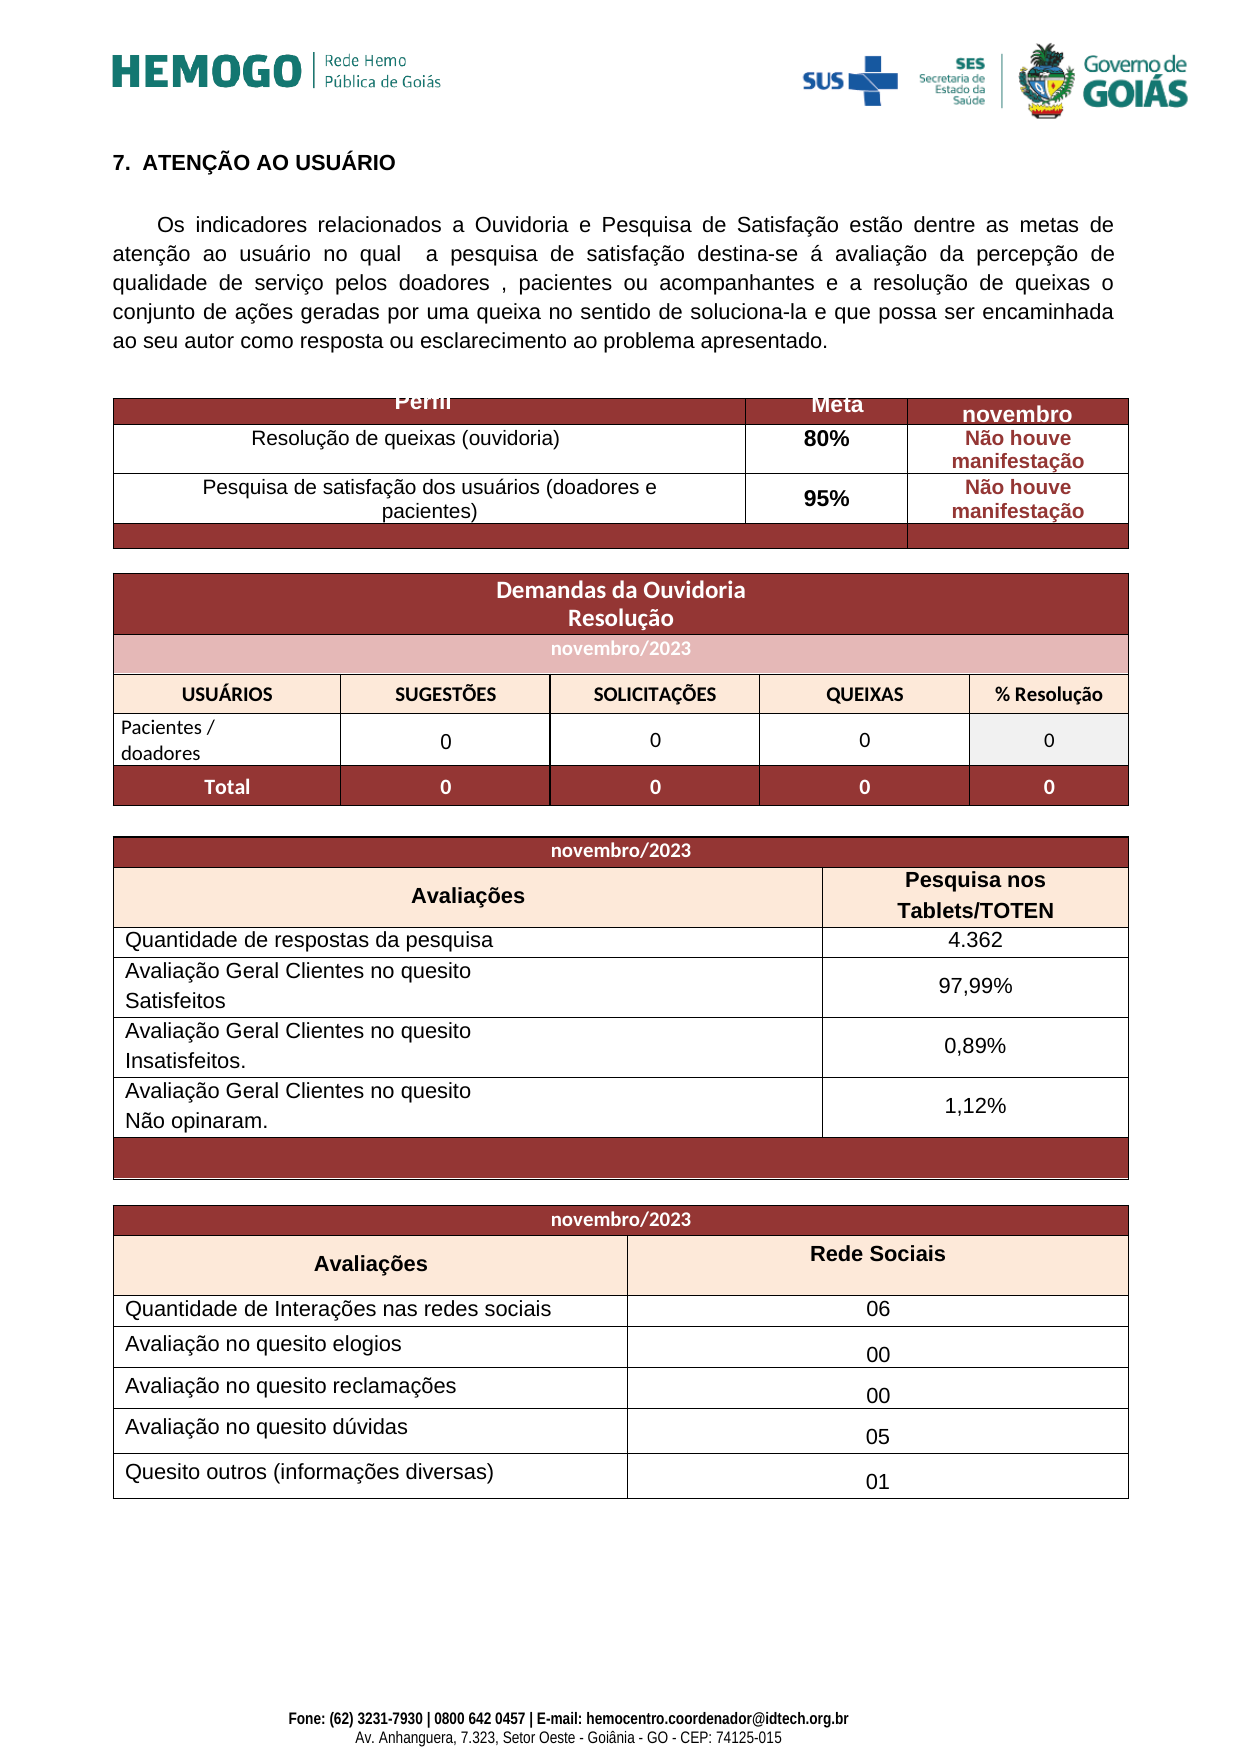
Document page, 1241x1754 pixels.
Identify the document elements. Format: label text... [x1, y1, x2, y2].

table_header [908, 399, 1128, 424]
picture [66, 6, 544, 124]
table_cell 01 [628, 1454, 1128, 1498]
table_cell Quesito outros (informações diversas) [114, 1454, 627, 1498]
table_cell [114, 524, 907, 548]
table_cell 00 [628, 1327, 1128, 1367]
table_cell Quantidade de respostas da pesquisa [114, 928, 822, 957]
table_cell 0 [970, 766, 1128, 805]
table_cell 0,89% [823, 1018, 1128, 1077]
table_cell Pesquisa nos Tablets/TOTEN [823, 868, 1128, 927]
table_cell Total [114, 766, 340, 805]
table_cell novembro/2023 [114, 635, 1128, 673]
table_cell USUÁRIOS [114, 675, 340, 713]
table_cell 97,99% [823, 958, 1128, 1017]
table_cell QUEIXAS [760, 675, 969, 713]
table_cell 0 [970, 714, 1128, 765]
table_cell Não houve manifestação [908, 474, 1128, 522]
table_cell Avaliação no quesito elogios [114, 1327, 627, 1367]
text Os indicadores relacionados a Ouvidoria e Pesquisa de Satisfação estão dentre as metas de atenção ao usuário no qual a pesquisa de satisfação destina-se á avaliação da percepção de qualidade de serviço pelos doadores , pacientes ou acompanhantes e a resolução de queixas o conjunto de ações geradas por uma queixa no sentido de soluciona-la e que possa ser encaminhada ao seu autor como resposta ou esclarecimento ao problema apresentado. [112, 212, 1116, 353]
table_cell 0 [760, 714, 969, 765]
list ATENÇÃO AO USUÁRIO [112, 150, 1128, 175]
table_cell Pacientes / doadores [114, 714, 340, 765]
picture [725, 0, 1241, 144]
table_cell % Resolução [970, 675, 1128, 713]
table_cell Avaliações [114, 1236, 627, 1295]
table_header [746, 399, 907, 424]
table_header novembro/2023 [114, 1206, 1128, 1235]
table_cell 05 [628, 1409, 1128, 1453]
table_cell [908, 524, 1128, 548]
table_header [114, 399, 745, 424]
table_header Demandas da Ouvidoria Resolução [114, 574, 1128, 634]
table_cell 80% [746, 425, 907, 473]
table_cell Avaliação Geral Clientes no quesito Insatisfeitos. [114, 1018, 822, 1077]
table_cell 0 [341, 766, 549, 805]
table_cell 0 [760, 766, 969, 805]
table_cell Rede Sociais [628, 1236, 1128, 1295]
table_cell Avaliação no quesito reclamações [114, 1368, 627, 1408]
table_cell Avaliação Geral Clientes no quesito Satisfeitos [114, 958, 822, 1017]
table_cell 00 [628, 1368, 1128, 1408]
table_cell Não houve manifestação [908, 425, 1128, 473]
table_cell SUGESTÕES [341, 675, 549, 713]
table_cell Quantidade de Interações nas redes sociais [114, 1296, 627, 1326]
table_cell Avaliações [114, 868, 822, 927]
table_cell Resolução de queixas (ouvidoria) [114, 425, 745, 473]
table_cell 1,12% [823, 1078, 1128, 1137]
table_cell SOLICITAÇÕES [551, 675, 759, 713]
table_cell 0 [551, 714, 759, 765]
table_cell 4.362 [823, 928, 1128, 957]
table_cell 0 [551, 766, 759, 805]
table_header novembro/2023 [114, 838, 1128, 867]
table_cell 95% [746, 474, 907, 522]
table_cell 06 [628, 1296, 1128, 1326]
table_cell 0 [341, 714, 549, 765]
table_cell [114, 1138, 1128, 1178]
table_cell Pesquisa de satisfação dos usuários (doadores e pacientes) [114, 474, 745, 522]
table_cell Avaliação no quesito dúvidas [114, 1409, 627, 1453]
table_cell Avaliação Geral Clientes no quesito Não opinaram. [114, 1078, 822, 1137]
